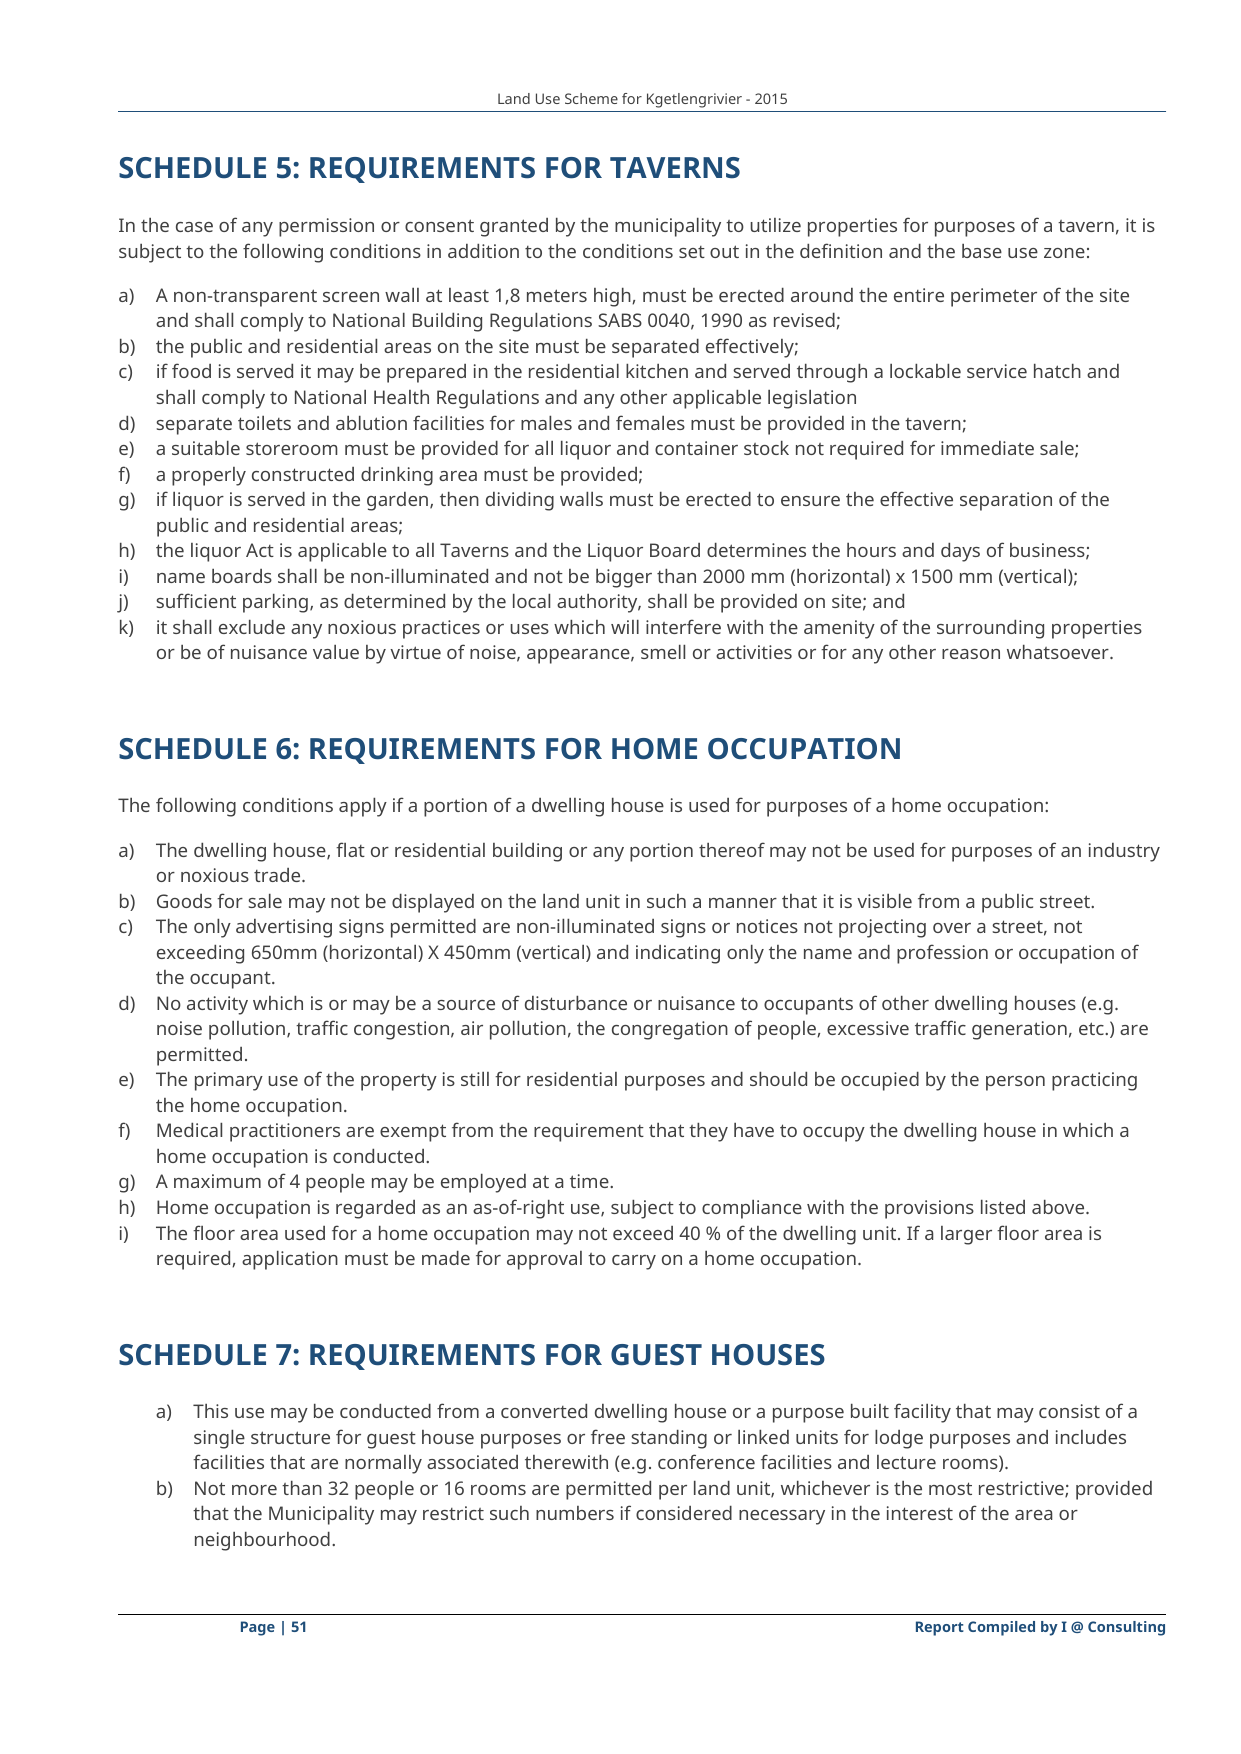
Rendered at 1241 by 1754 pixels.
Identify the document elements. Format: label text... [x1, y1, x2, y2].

list the public and residential areas on the site must be separated effectively; [118, 333, 1166, 359]
list Medical practitioners are exempt from the requirement that they have to occupy the dwelling house in which a home occupation is conducted. [118, 1118, 1166, 1169]
list separate toilets and ablution facilities for males and females must be provided in the tavern; [118, 410, 1166, 435]
list The primary use of the property is still for residential purposes and should be occupied by the person practicing the home occupation. [118, 1067, 1166, 1118]
list Home occupation is regarded as an as-of-right use, subject to compliance with the provisions listed above. [118, 1194, 1166, 1220]
subtitle SCHEDULE 7: REQUIREMENTS FOR GUEST HOUSES [118, 1334, 1166, 1373]
list No activity which is or may be a source of disturbance or nuisance to occupants of other dwelling houses (e.g. noise pollution, traffic congestion, air pollution, the congregation of people, excessive traffic generation, etc.) are permitted. [118, 990, 1166, 1067]
subtitle SCHEDULE 5: REQUIREMENTS FOR TAVERNS [118, 148, 1166, 187]
list if food is served it may be prepared in the residential kitchen and served through a lockable service hatch and shall comply to National Health Regulations and any other applicable legislation [118, 359, 1166, 410]
subtitle SCHEDULE 6: REQUIREMENTS FOR HOME OCCUPATION [118, 728, 1166, 768]
list The floor area used for a home occupation may not exceed 40 % of the dwelling unit. If a larger floor area is required, application must be made for approval to carry on a home occupation. [118, 1220, 1166, 1271]
list a suitable storeroom must be provided for all liquor and container stock not required for immediate sale; [118, 435, 1166, 461]
list a properly constructed drinking area must be provided; [118, 461, 1166, 486]
list it shall exclude any noxious practices or uses which will interfere with the amenity of the surrounding properties or be of nuisance value by virtue of noise, appearance, smell or activities or for any other reason whatsoever. [118, 614, 1166, 665]
list A non-transparent screen wall at least 1,8 meters high, must be erected around the entire perimeter of the site and shall comply to National Building Regulations SABS 0040, 1990 as revised; [118, 282, 1166, 333]
list sufficient parking, as determined by the local authority, shall be provided on site; and [118, 588, 1166, 614]
list Not more than 32 people or 16 rooms are permitted per land unit, whichever is the most restrictive; provided that the Municipality may restrict such numbers if considered necessary in the interest of the area or neighbourhood. [156, 1475, 1166, 1552]
list if liquor is served in the garden, then dividing walls must be erected to ensure the effective separation of the public and residential areas; [118, 486, 1166, 537]
text The following conditions apply if a portion of a dwelling house is used for purposes of a home occupation: [118, 793, 1166, 818]
list This use may be conducted from a converted dwelling house or a purpose built facility that may consist of a single structure for guest house purposes or free standing or linked units for lodge purposes and includes facilities that are normally associated therewith (e.g. conference facilities and lecture rooms). [156, 1398, 1166, 1475]
list name boards shall be non-illuminated and not be bigger than 2000 mm (horizontal) x 1500 mm (vertical); [118, 563, 1166, 588]
list The only advertising signs permitted are non-illuminated signs or notices not projecting over a street, not exceeding 650mm (horizontal) X 450mm (vertical) and indicating only the name and profession or occupation of the occupant. [118, 913, 1166, 990]
text In the case of any permission or consent granted by the municipality to utilize properties for purposes of a tavern, it is subject to the following conditions in addition to the conditions set out in the definition and the base use zone: [118, 212, 1166, 263]
list The dwelling house, flat or residential building or any portion thereof may not be used for purposes of an industry or noxious trade. [118, 837, 1166, 888]
list Goods for sale may not be displayed on the land unit in such a manner that it is visible from a public street. [118, 888, 1166, 913]
list A maximum of 4 people may be employed at a time. [118, 1169, 1166, 1194]
list the liquor Act is applicable to all Taverns and the Liquor Board determines the hours and days of business; [118, 537, 1166, 563]
